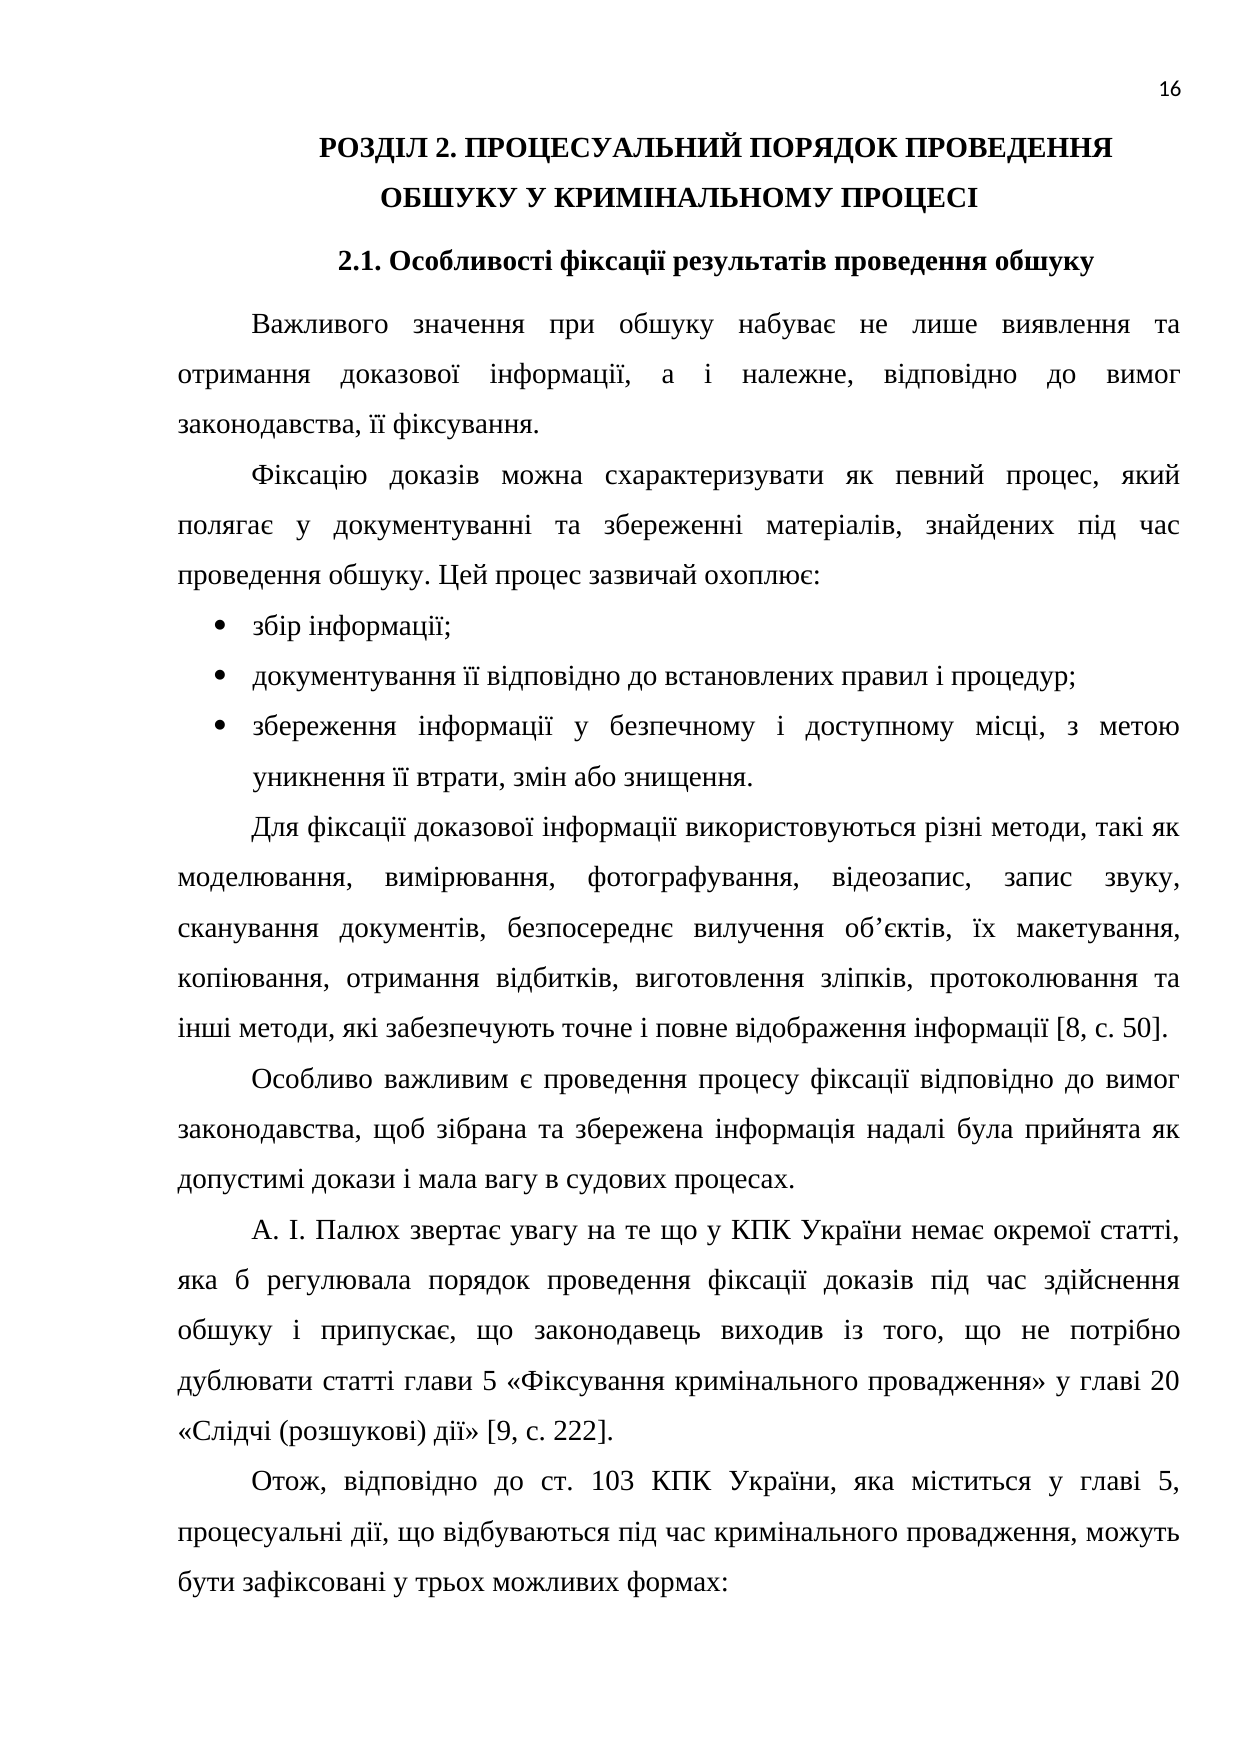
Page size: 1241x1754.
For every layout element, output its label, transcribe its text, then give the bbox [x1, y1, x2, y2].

text Особливо важливим є проведення процесу фіксації відповідно до вимог законодавства, щоб зібрана та збережена інформація надалі була прийнята як допустимі докази і мала вагу в судових процесах. [177, 1061, 1181, 1195]
text Важливого значення при обшуку набуває не лише виявлення та отримання доказової інформації, а і належне, відповідно до вимог законодавства, її фіксування. [177, 306, 1181, 440]
text РОЗДІЛ 2. ПРОЦЕСУАЛЬНИЙ ПОРЯДОК ПРОВЕДЕННЯ ОБШУКУ У КРИМІНАЛЬНОМУ ПРОЦЕСІ [177, 130, 1181, 214]
list документування її відповідно до встановлених правил і процедур; [215, 658, 1181, 692]
text Для фіксації доказової інформації використовуються різні методи, такі як моделювання, вимірювання, фотографування, відеозапис, запис звуку, сканування документів, безпосереднє вилучення об’єктів, їх макетування, копіювання, отримання відбитків, виготовлення зліпків, протоколювання та інші методи, які забезпечують точне і повне відображення інформації [8, с. 50]. [177, 809, 1181, 1044]
text Отож, відповідно до ст. 103 КПК України, яка міститься у главі 5, процесуальні дії, що відбуваються під час кримінального провадження, можуть бути зафіксовані у трьох можливих формах: [177, 1463, 1181, 1597]
text Фіксацію доказів можна схарактеризувати як певний процес, який полягає у документуванні та збереженні матеріалів, знайдених під час проведення обшуку. Цей процес зазвичай охоплює: [177, 457, 1181, 591]
list збір інформації; [215, 608, 1181, 641]
list збереження інформації у безпечному і доступному місці, з метою уникнення її втрати, змін або знищення. [215, 708, 1181, 792]
text 2.1. Особливості фіксації результатів проведення обшуку [177, 243, 1181, 277]
text А. І. Палюх звертає увагу на те що у КПК України немає окремої статті, яка б регулювала порядок проведення фіксації доказів під час здійснення обшуку і припускає, що законодавець виходив із того, що не потрібно дублювати статті глави 5 «Фіксування кримінального провадження» у главі 20 «Слідчі (розшукові) дії» [9, с. 222]. [177, 1212, 1181, 1447]
